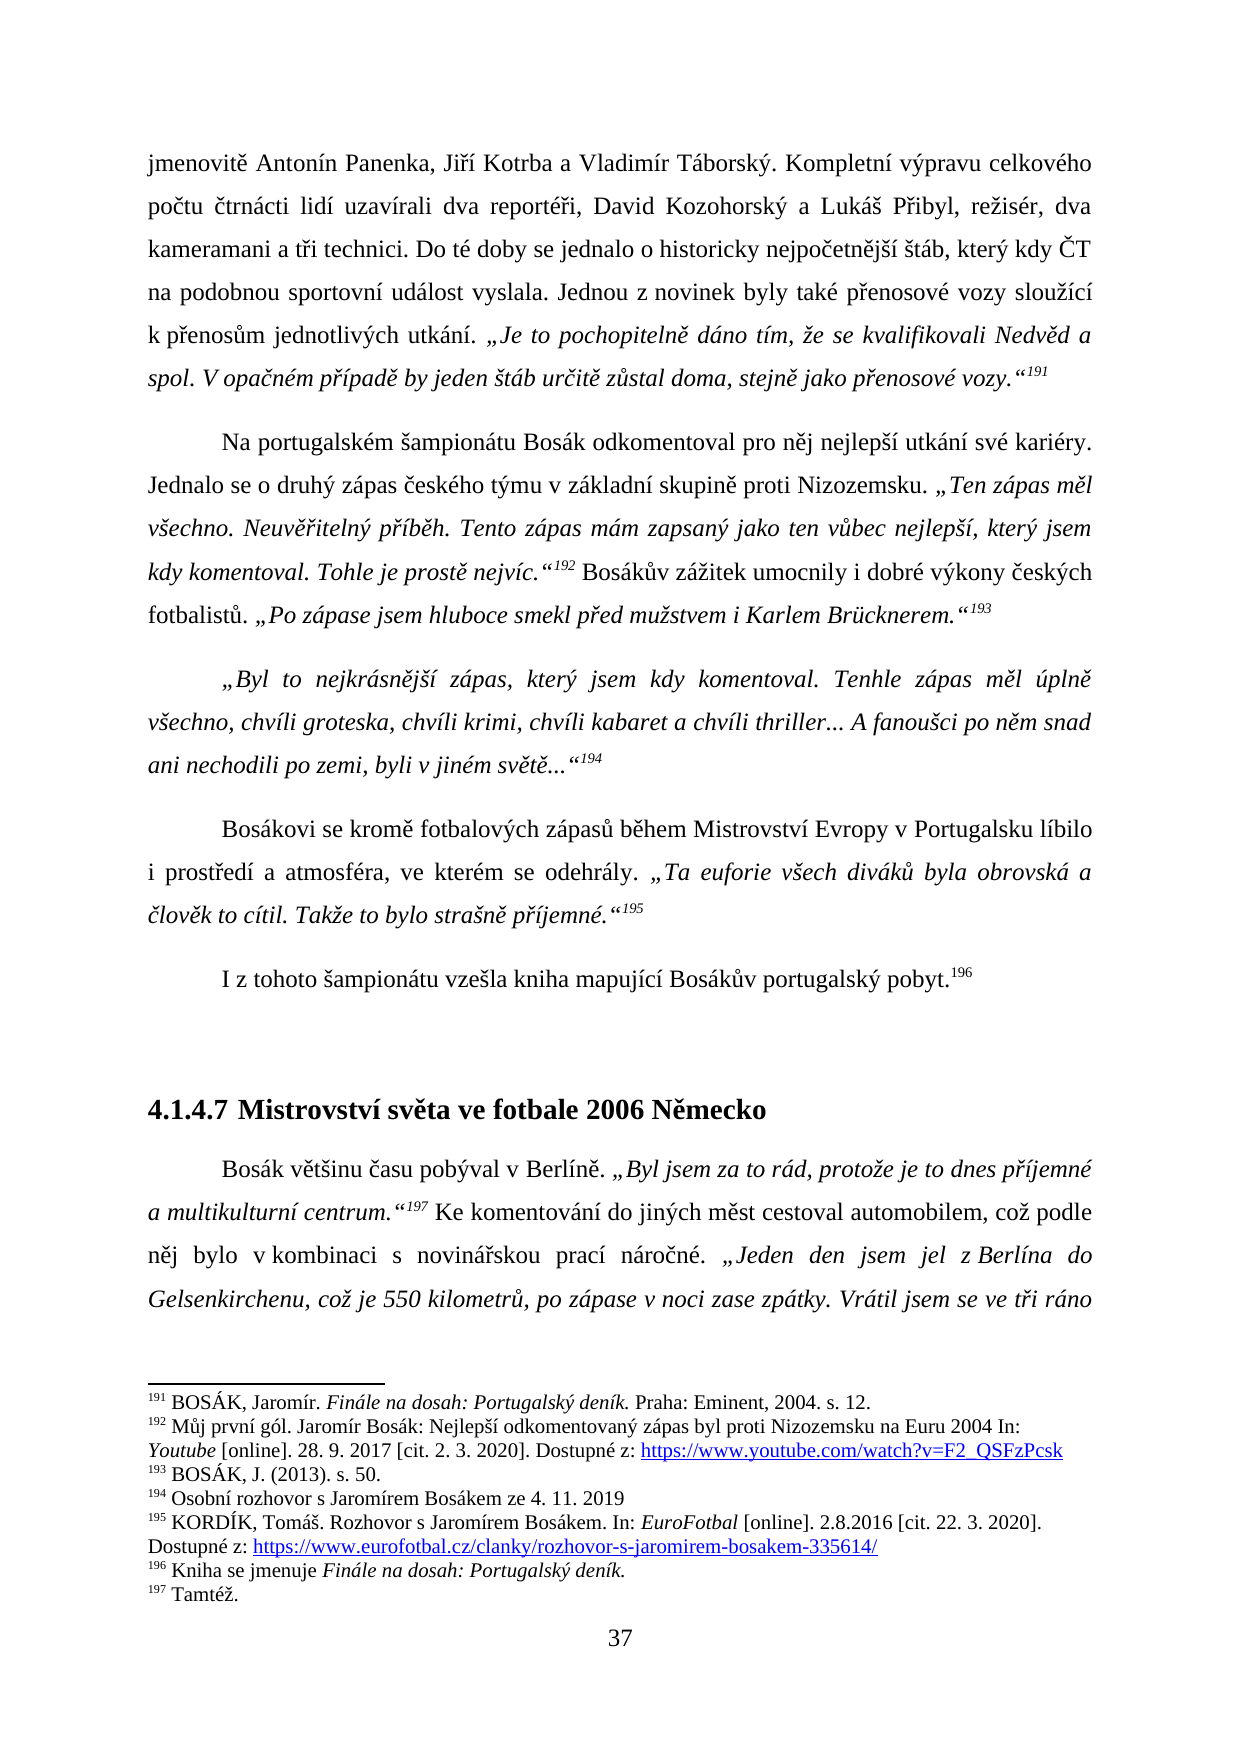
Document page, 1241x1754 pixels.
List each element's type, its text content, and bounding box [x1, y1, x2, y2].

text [148, 1154, 1093, 1312]
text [148, 148, 1093, 392]
subtitle Mistrovství světa ve fotbale 2006 Německo [148, 1092, 1093, 1126]
text I z tohoto šampionátu vzešla kniha mapující Bosákův portugalský pobyt. [148, 964, 1093, 993]
text „Byl to nejkrásnější zápas, který jsem kdy komentoval. Tenhle zápas měl úplně všechno, chvíli groteska, chvíli krimi, chvíli kabaret a chvíli thriller... A fanoušci po něm snad ani nechodili po zemi, byli v jiném světě...“ [148, 664, 1093, 779]
text Bosákovi se kromě fotbalových zápasů během Mistrovství Evropy v Portugalsku líbilo i prostředí a atmosféra, ve kterém se odehrály. „Ta euforie všech diváků byla obrovská a člověk to cítil. Takže to bylo strašně příjemné.“ [148, 814, 1093, 929]
text Na portugalském šampionátu Bosák odkomentoval pro něj nejlepší utkání své kariéry. Jednalo se o druhý zápas českého týmu v základní skupině proti Nizozemsku. „Ten zápas měl všechno. Neuvěřitelný příběh. Tento zápas mám zapsaný jako ten vůbec nejlepší, který jsem kdy komentoval. Tohle je prostě nejvíc.“ Bosákův zážitek umocnily i dobré výkony českých fotbalistů. „Po zápase jsem hluboce smekl před mužstvem i Karlem Brücknerem.“ [148, 427, 1093, 628]
